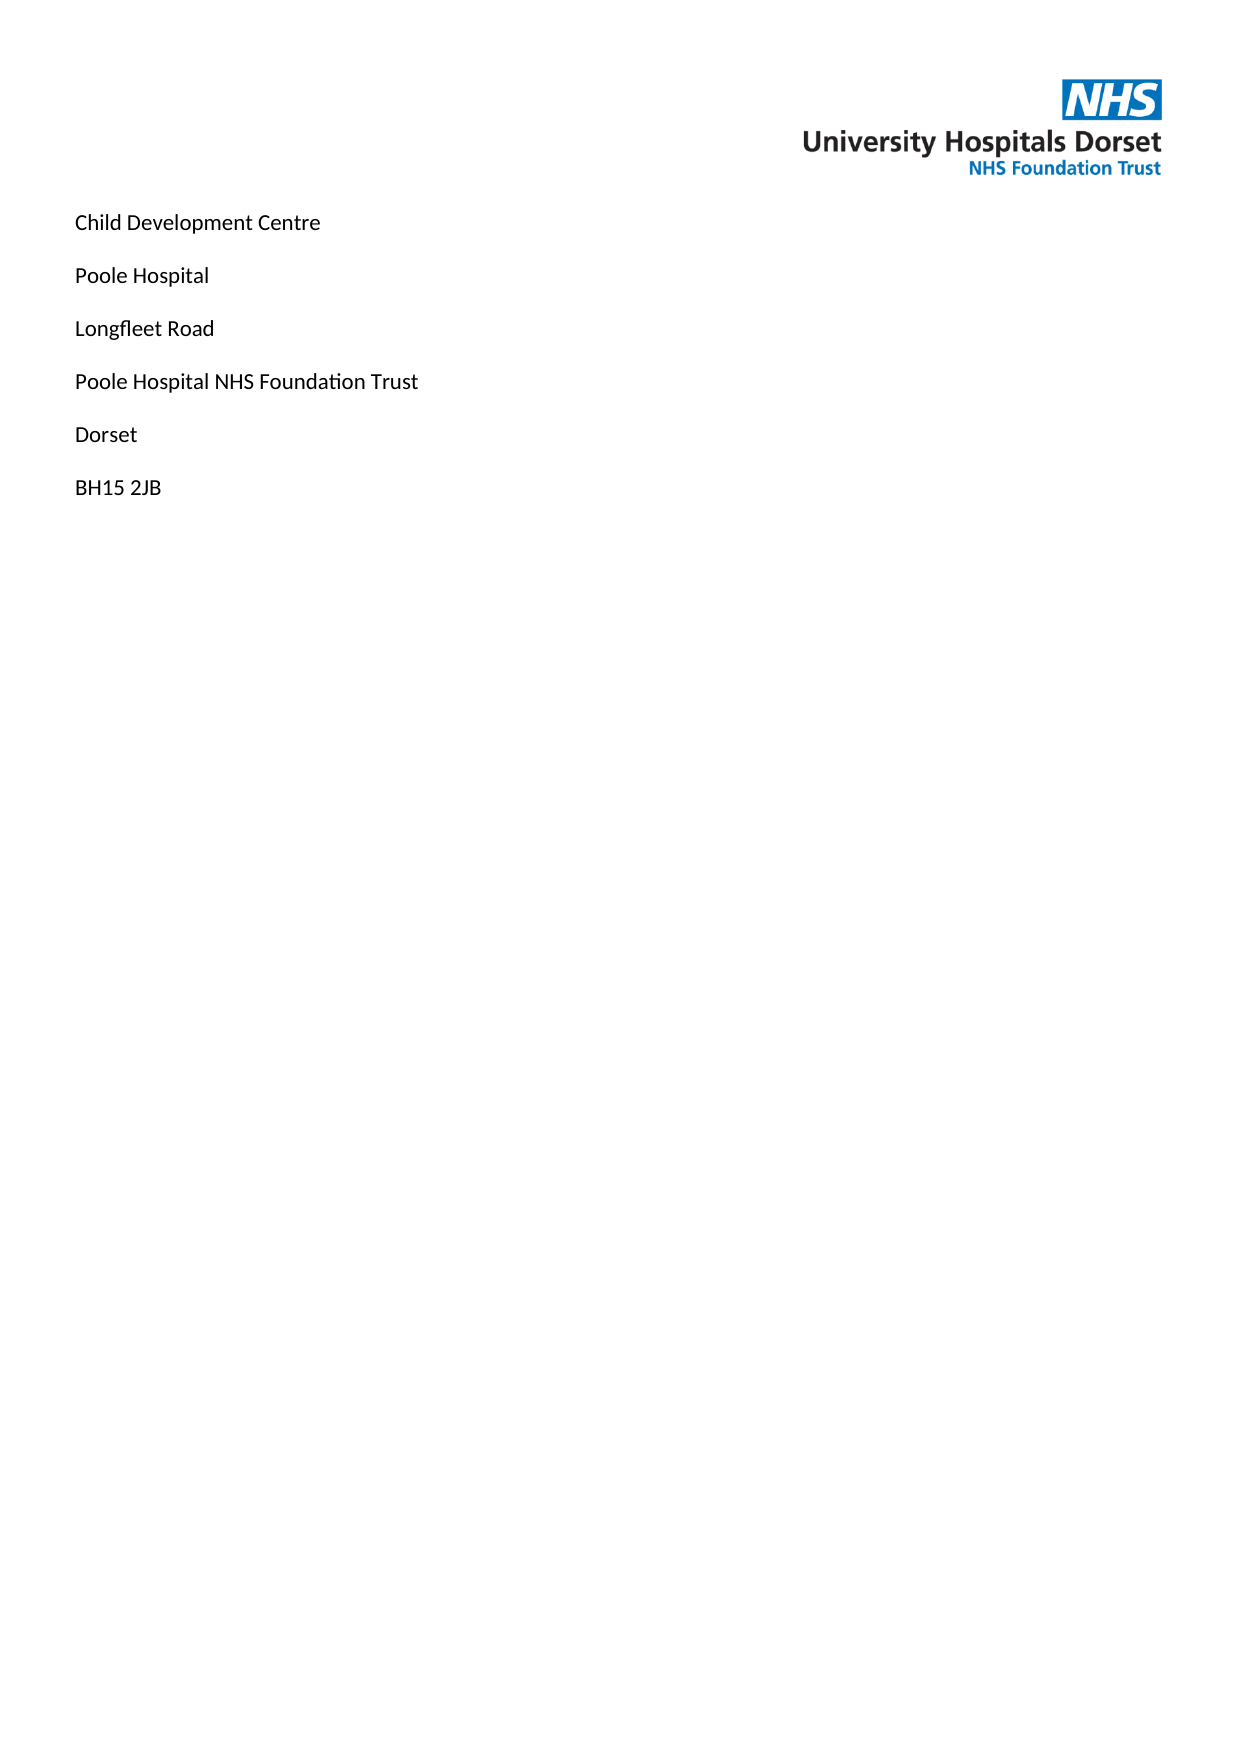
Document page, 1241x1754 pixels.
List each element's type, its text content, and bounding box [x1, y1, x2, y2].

text Dorset [75, 420, 1165, 448]
picture [800, 73, 1166, 181]
text Child Development Centre [75, 208, 1165, 236]
text Poole Hospital [75, 261, 1165, 289]
text Poole Hospital NHS Foundation Trust [75, 367, 1165, 395]
text Longfleet Road [75, 314, 1165, 342]
text BH15 2JB [75, 473, 1165, 501]
